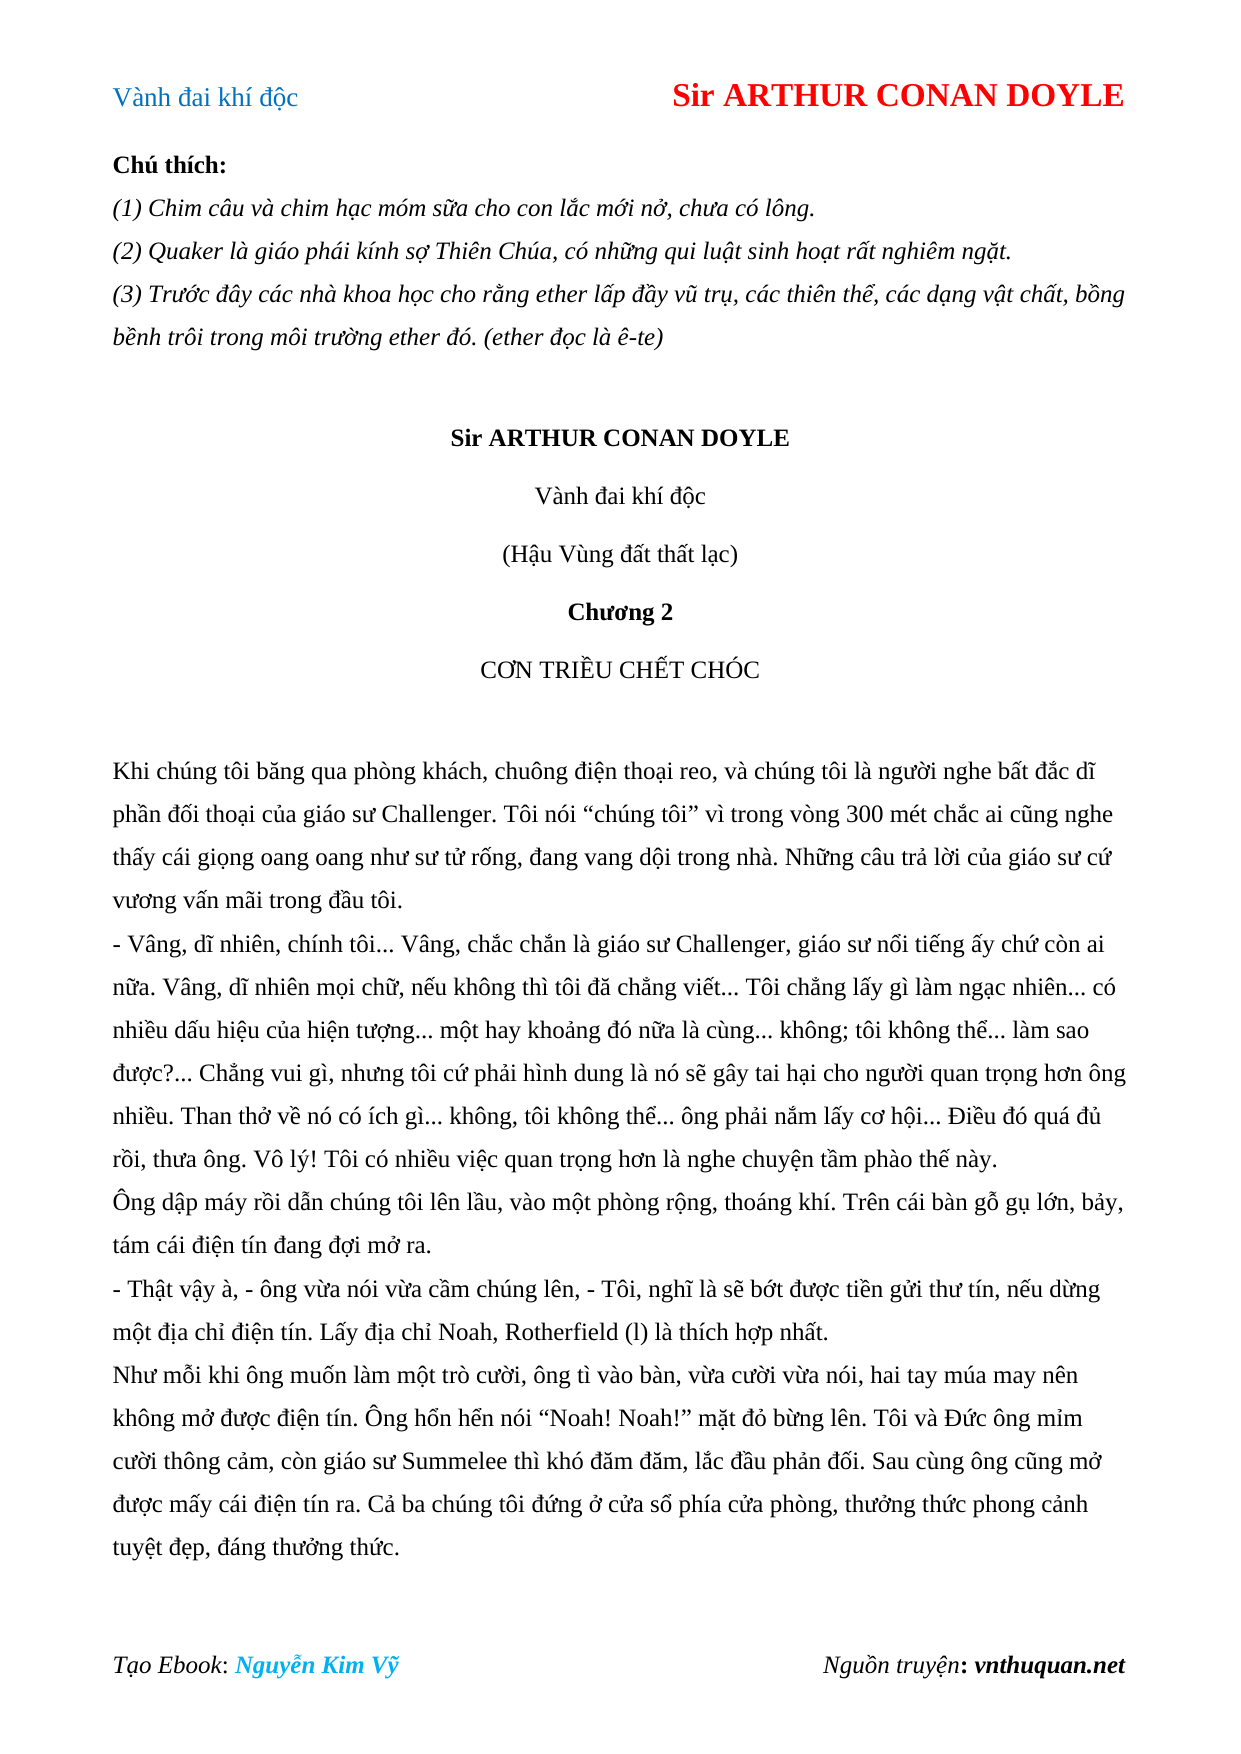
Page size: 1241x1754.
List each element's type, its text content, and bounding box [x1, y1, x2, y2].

text Vành đai khí độc [112, 481, 1128, 510]
text Sir ARTHUR CONAN DOYLE [112, 423, 1128, 452]
text (Hậu Vùng đất thất lạc) [112, 539, 1128, 568]
text CƠN TRIỀU CHẾT CHÓC [112, 655, 1128, 684]
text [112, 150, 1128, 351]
text Chương 2 [112, 597, 1128, 626]
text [112, 713, 1128, 1561]
